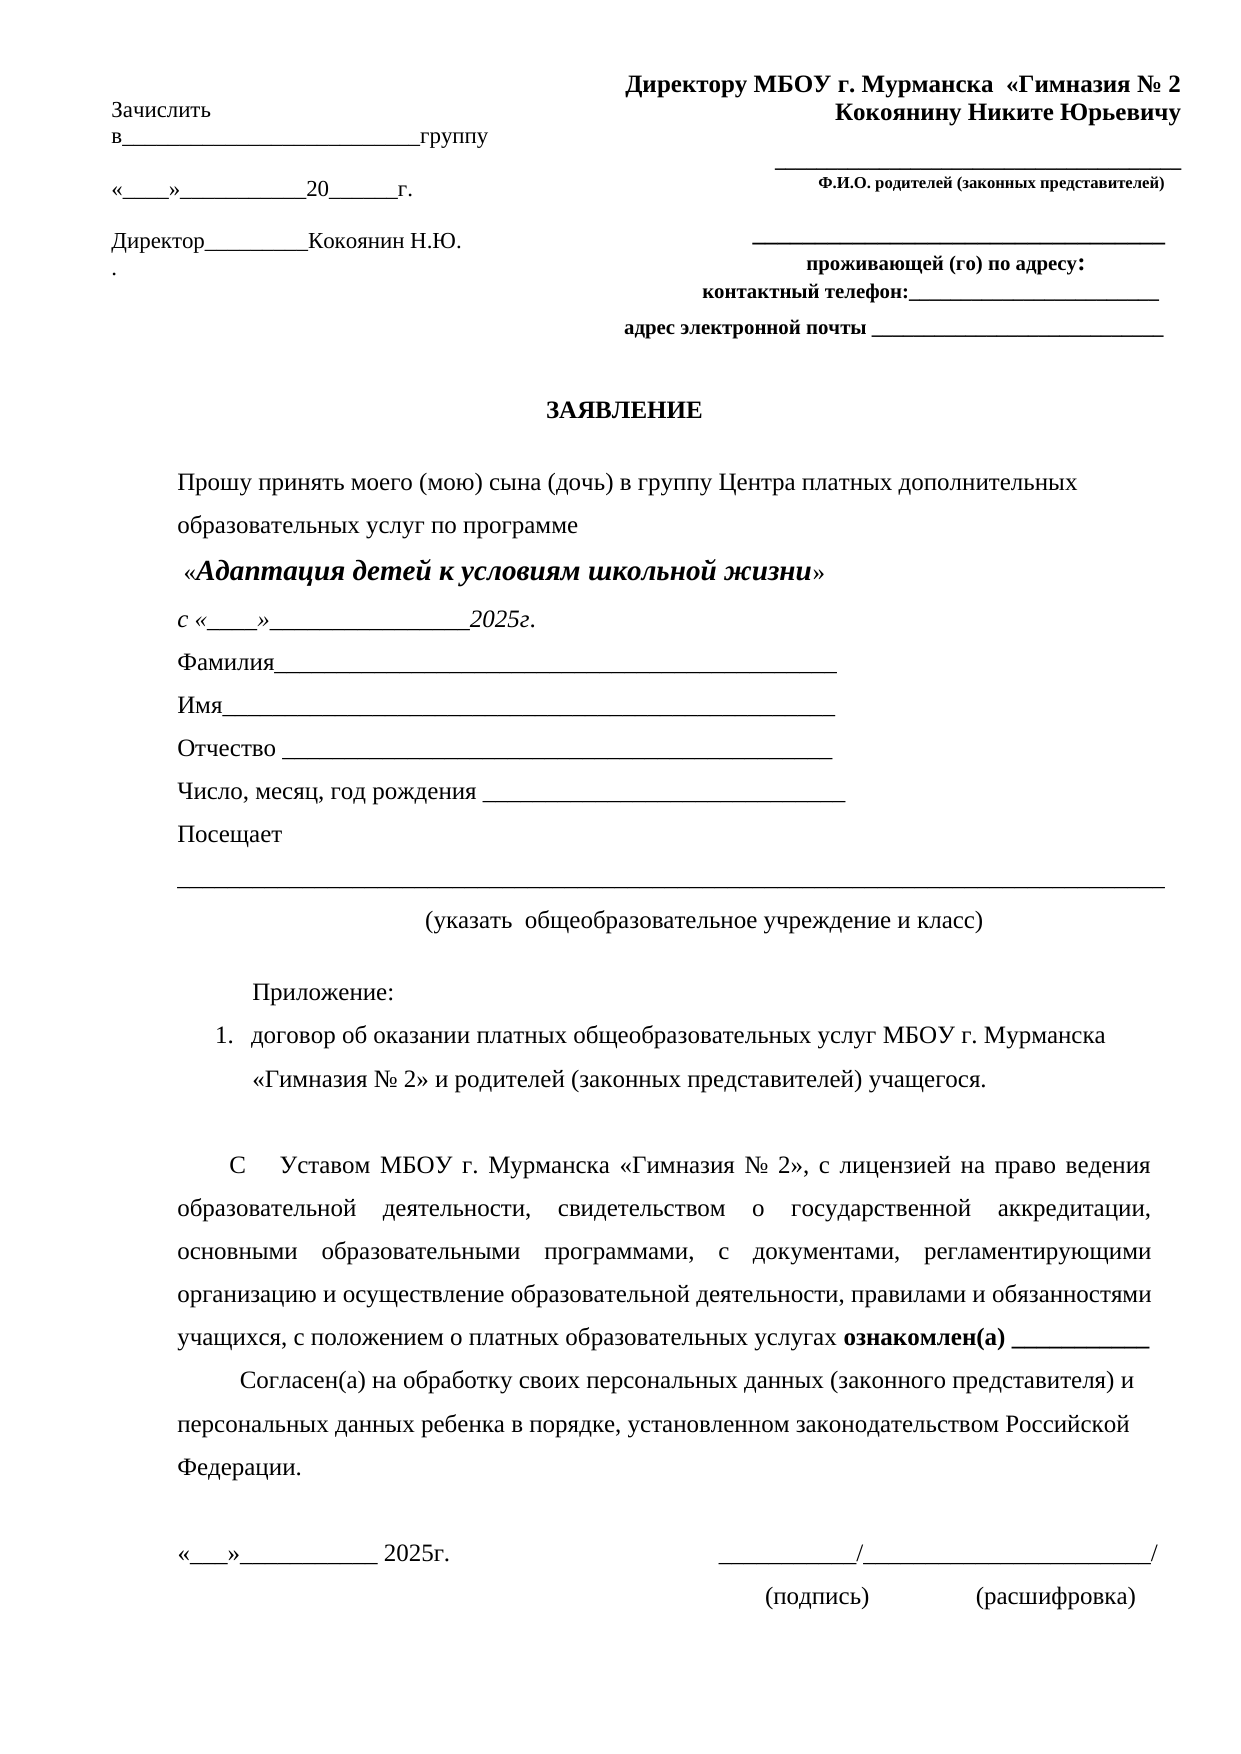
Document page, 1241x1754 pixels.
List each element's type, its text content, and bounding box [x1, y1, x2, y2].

list договор об оказании платных общеобразовательных услуг МБОУ г. Мурманска «Гимназия № 2» и родителей (законных представителей) учащегося. [215, 1021, 1152, 1092]
text _________________________________ [546, 218, 1164, 247]
text (подпись) (расшифровка) [177, 1581, 1164, 1610]
text Отчество ____________________________________________ [177, 733, 1164, 762]
text Согласен(а) на обработку своих персональных данных (законного представителя) и персональных данных ребенка в порядке, установленном законодательством Российской Федерации. [177, 1366, 1152, 1481]
text проживающей (го) по адресу: [546, 247, 1164, 275]
text Кокоянину Никите Юрьевичу [546, 98, 1181, 126]
text адрес электронной почты ____________________________ [546, 315, 1164, 339]
text Посещает _______________________________________________________________________________ [177, 819, 1164, 887]
text «Адаптация детей к условиям школьной жизни» [177, 553, 1152, 587]
text Число, месяц, год рождения _____________________________ [177, 776, 1164, 805]
text «___»___________ 2025г. ___________/_______________________/ [177, 1538, 1164, 1567]
text Прошу принять моего (мою) сына (дочь) в группу Центра платных дополнительных образовательных услуг по программе [177, 467, 1152, 539]
text _______________________________________ [546, 149, 1181, 172]
text Имя_________________________________________________ [177, 690, 1164, 719]
text Директору МБОУ г. Мурманска «Гимназия № 2 [546, 70, 1181, 98]
text ЗАЯВЛЕНИЕ [546, 395, 1164, 424]
text Приложение: [252, 977, 1164, 1006]
text с «____»________________2025г. [177, 604, 1152, 632]
text (указать общеобразовательное учреждение и класс) [419, 906, 1164, 934]
list Уставом МБОУ г. Мурманска «Гимназия № 2», с лицензией на право ведения образовательной деятельности, свидетельством о государственной аккредитации, основными образовательными программами, с документами, регламентирующими организацию и осуществление образовательной деятельности, правилами и обязанностями учащихся, с положением о платных образовательных услугах ознакомлен(а) ___________ [177, 1150, 1152, 1351]
text контактный телефон:________________________ [546, 279, 1164, 303]
text Фамилия_____________________________________________ [177, 647, 1164, 676]
text Ф.И.О. родителей (законных представителей) [507, 172, 1164, 192]
